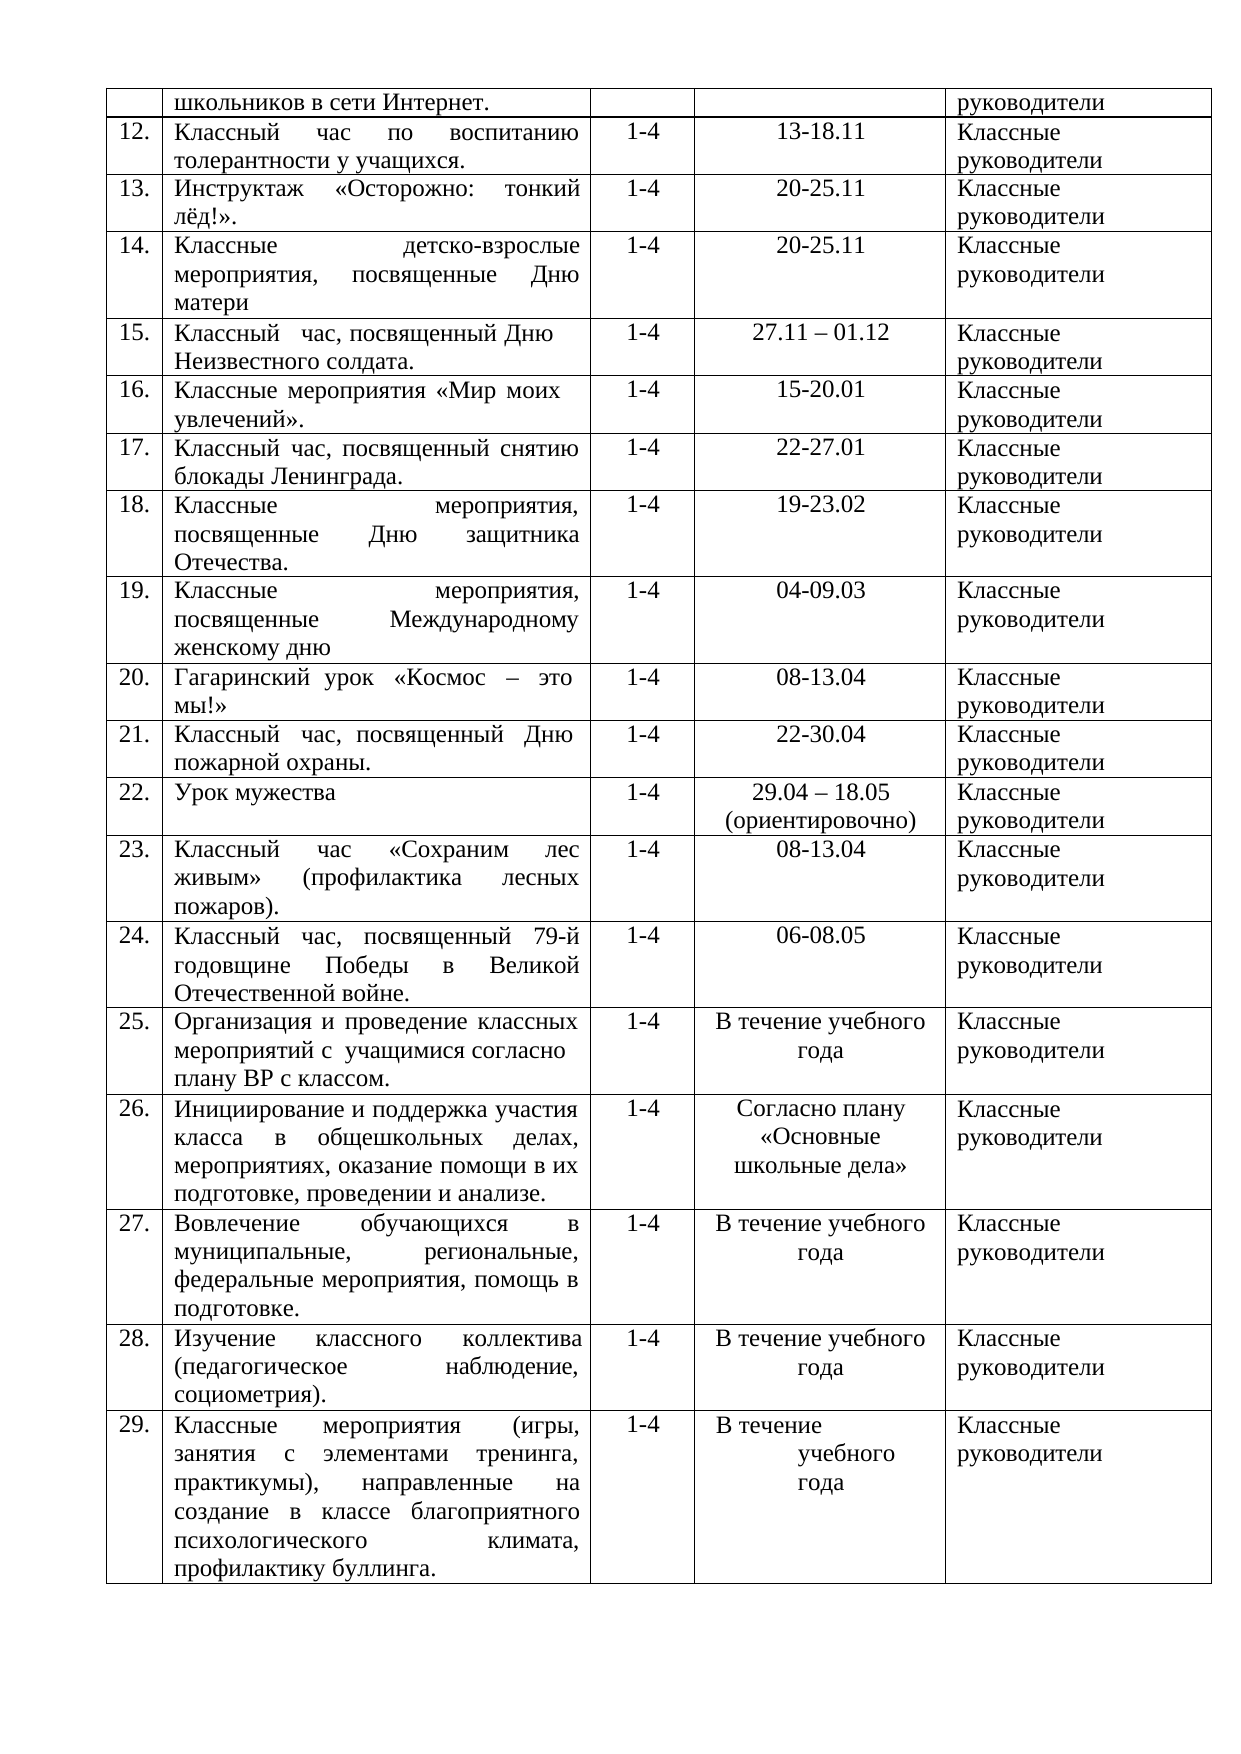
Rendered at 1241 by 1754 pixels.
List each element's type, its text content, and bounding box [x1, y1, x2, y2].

table_cell Изучение классного коллектива (педагогическое наблюдение, социометрия). [163, 1325, 590, 1410]
table_cell 1-4 [591, 721, 694, 777]
table_cell Классные руководители [946, 778, 1211, 835]
table_cell Классные руководители [946, 577, 1211, 662]
table_cell 27. [107, 1210, 162, 1323]
table_cell Классный час по воспитанию толерантности у учащихся. [163, 118, 590, 174]
table_cell 08-13.04 [695, 664, 945, 720]
table_cell Классные руководители [946, 319, 1211, 375]
table_cell 1-4 [591, 1008, 694, 1093]
table_cell 23. [107, 836, 162, 921]
table_cell 22-30.04 [695, 721, 945, 777]
table_cell В течение учебного года [695, 1325, 945, 1410]
table_cell 25. [107, 1008, 162, 1093]
table_cell Классные руководители [946, 1325, 1211, 1410]
table_cell Классные детско-взрослые мероприятия, посвященные Дню матери [163, 232, 590, 318]
table_cell Классный час, посвященный Дню пожарной охраны. [163, 721, 590, 777]
table_cell Классные мероприятия «Мир моих увлечений». [163, 376, 590, 433]
table_cell Классные руководители [946, 1210, 1211, 1323]
table_cell 27.11 – 01.12 [695, 319, 945, 375]
table_cell 1-4 [591, 376, 694, 433]
table_cell Инструктаж «Осторожно: тонкий лёд!». [163, 175, 590, 231]
table_cell В течение учебного года [695, 1008, 945, 1093]
table_cell 1-4 [591, 319, 694, 375]
table_cell Классные руководители [946, 232, 1211, 318]
table_cell 12. [107, 118, 162, 174]
table_cell 20-25.11 [695, 232, 945, 318]
table_cell Гагаринский урок «Космос – это мы!» [163, 664, 590, 720]
table_header школьников в сети Интернет. [163, 89, 590, 116]
table_cell Классные руководители [946, 836, 1211, 921]
table_cell 1-4 [591, 232, 694, 318]
table_cell Классные руководители [946, 721, 1211, 777]
table_header [695, 89, 945, 116]
table_cell 1-4 [591, 491, 694, 576]
table_cell Классные руководители [946, 118, 1211, 174]
table_cell 1-4 [591, 1095, 694, 1208]
table_cell Вовлечение обучающихся в муниципальные, региональные, федеральные мероприятия, помощь в подготовке. [163, 1210, 590, 1323]
table_cell 29.04 – 18.05 (ориентировочно) [695, 778, 945, 835]
table_cell Согласно плану «Основные школьные дела» [695, 1095, 945, 1208]
table_cell 14. [107, 232, 162, 318]
table_cell Инициирование и поддержка участия класса в общешкольных делах, мероприятиях, оказание помощи в их подготовке, проведении и анализе. [163, 1095, 590, 1208]
table_cell 19. [107, 577, 162, 662]
table_cell Классные руководители [946, 175, 1211, 231]
table_cell 1-4 [591, 577, 694, 662]
table_cell 19-23.02 [695, 491, 945, 576]
table_cell Классные руководители [946, 922, 1211, 1007]
table_cell 1-4 [591, 1210, 694, 1323]
table_cell Организация и проведение классных мероприятий с учащимися согласно плану ВР с классом. [163, 1008, 590, 1093]
table_cell 08-13.04 [695, 836, 945, 921]
table_cell 1-4 [591, 1411, 694, 1582]
table_cell Классные руководители [946, 1411, 1211, 1582]
table_cell 24. [107, 922, 162, 1007]
table_cell 1-4 [591, 922, 694, 1007]
table_header [591, 89, 694, 116]
table_cell 13-18.11 [695, 118, 945, 174]
table_cell 18. [107, 491, 162, 576]
table_cell Классные мероприятия, посвященные Международному женскому дню [163, 577, 590, 662]
table_cell 28. [107, 1325, 162, 1410]
table_cell Классный час «Сохраним лес живым» (профилактика лесных пожаров). [163, 836, 590, 921]
table_cell 26. [107, 1095, 162, 1208]
table_cell В течение учебного года [695, 1210, 945, 1323]
table_cell 1-4 [591, 778, 694, 835]
table_cell 04-09.03 [695, 577, 945, 662]
table_cell Классные руководители [946, 1008, 1211, 1093]
table_cell Классный час, посвященный снятию блокады Ленинграда. [163, 434, 590, 490]
table_cell 20. [107, 664, 162, 720]
table_cell Классный час, посвященный Дню Неизвестного солдата. [163, 319, 590, 375]
table_cell 17. [107, 434, 162, 490]
table_cell В течение учебного года [695, 1411, 945, 1582]
table_cell 1-4 [591, 664, 694, 720]
table_cell 22-27.01 [695, 434, 945, 490]
table_cell 06-08.05 [695, 922, 945, 1007]
table_cell Классные руководители [946, 664, 1211, 720]
table_cell Классные руководители [946, 491, 1211, 576]
table_cell 13. [107, 175, 162, 231]
table_header руководители [946, 89, 1211, 116]
table_cell Классные руководители [946, 1095, 1211, 1208]
table_cell 15. [107, 319, 162, 375]
table_cell Классные мероприятия, посвященные Дню защитника Отечества. [163, 491, 590, 576]
table_cell 22. [107, 778, 162, 835]
table_cell Урок мужества [163, 778, 590, 835]
table_cell 1-4 [591, 434, 694, 490]
table_cell 1-4 [591, 175, 694, 231]
table_cell 16. [107, 376, 162, 433]
table_cell 1-4 [591, 836, 694, 921]
table_header [107, 89, 162, 116]
table_cell Классный час, посвященный 79-й годовщине Победы в Великой Отечественной войне. [163, 922, 590, 1007]
table_cell 1-4 [591, 1325, 694, 1410]
table_cell 20-25.11 [695, 175, 945, 231]
table_cell Классные руководители [946, 376, 1211, 433]
table_cell 15-20.01 [695, 376, 945, 433]
table_cell 29. [107, 1411, 162, 1582]
table_cell Классные мероприятия (игры, занятия с элементами тренинга, практикумы), направленные на создание в классе благоприятного психологического климата, профилактику буллинга. [163, 1411, 590, 1582]
table_cell 1-4 [591, 118, 694, 174]
table_cell 21. [107, 721, 162, 777]
table_cell Классные руководители [946, 434, 1211, 490]
